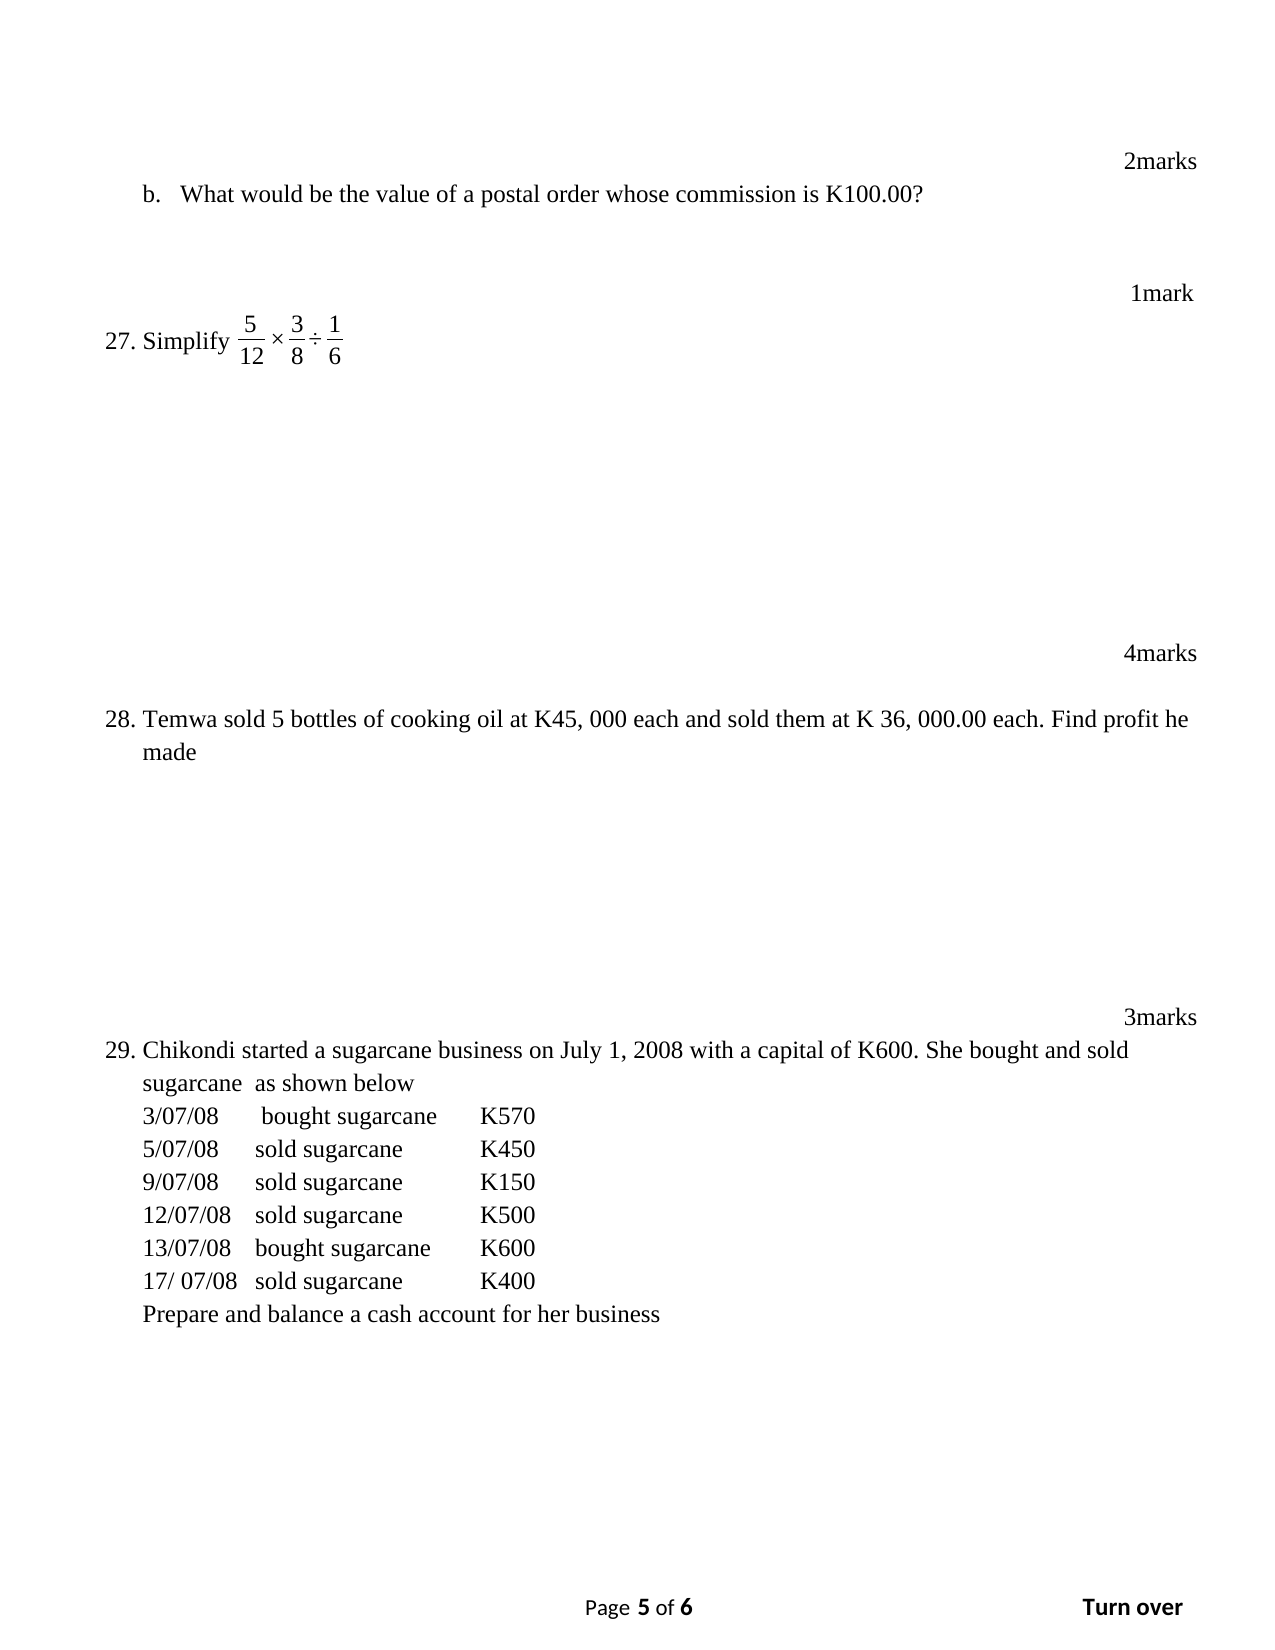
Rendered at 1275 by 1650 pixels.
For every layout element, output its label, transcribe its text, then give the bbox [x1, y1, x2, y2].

list 12/07/08 sold sugarcane K500 [142, 1200, 1200, 1228]
list 17/ 07/08 sold sugarcane K400 [142, 1266, 1200, 1294]
list Prepare and balance a cash account for her business [142, 1299, 1200, 1328]
list 3/07/08 bought sugarcane K570 [142, 1101, 1200, 1129]
list 13/07/08 bought sugarcane K600 [142, 1233, 1200, 1262]
list 1mark [1080, 278, 1200, 307]
list Temwa sold 5 bottles of cooking oil at K45, 000 each and sold them at K 36, 000.00 each. Find profit he made [105, 704, 1200, 766]
list 3marks [1042, 1002, 1200, 1030]
list Chikondi started a sugarcane business on July 1, 2008 with a capital of K600. She bought and sold sugarcane as shown below [105, 1035, 1200, 1096]
list 2marks [1005, 146, 1200, 175]
list 9/07/08 sold sugarcane K150 [142, 1167, 1200, 1196]
list Simplify [105, 311, 1200, 370]
list 5/07/08 sold sugarcane K450 [142, 1134, 1200, 1162]
list 4marks [967, 638, 1200, 667]
list What would be the value of a postal order whose commission is K100.00? [142, 179, 1200, 208]
